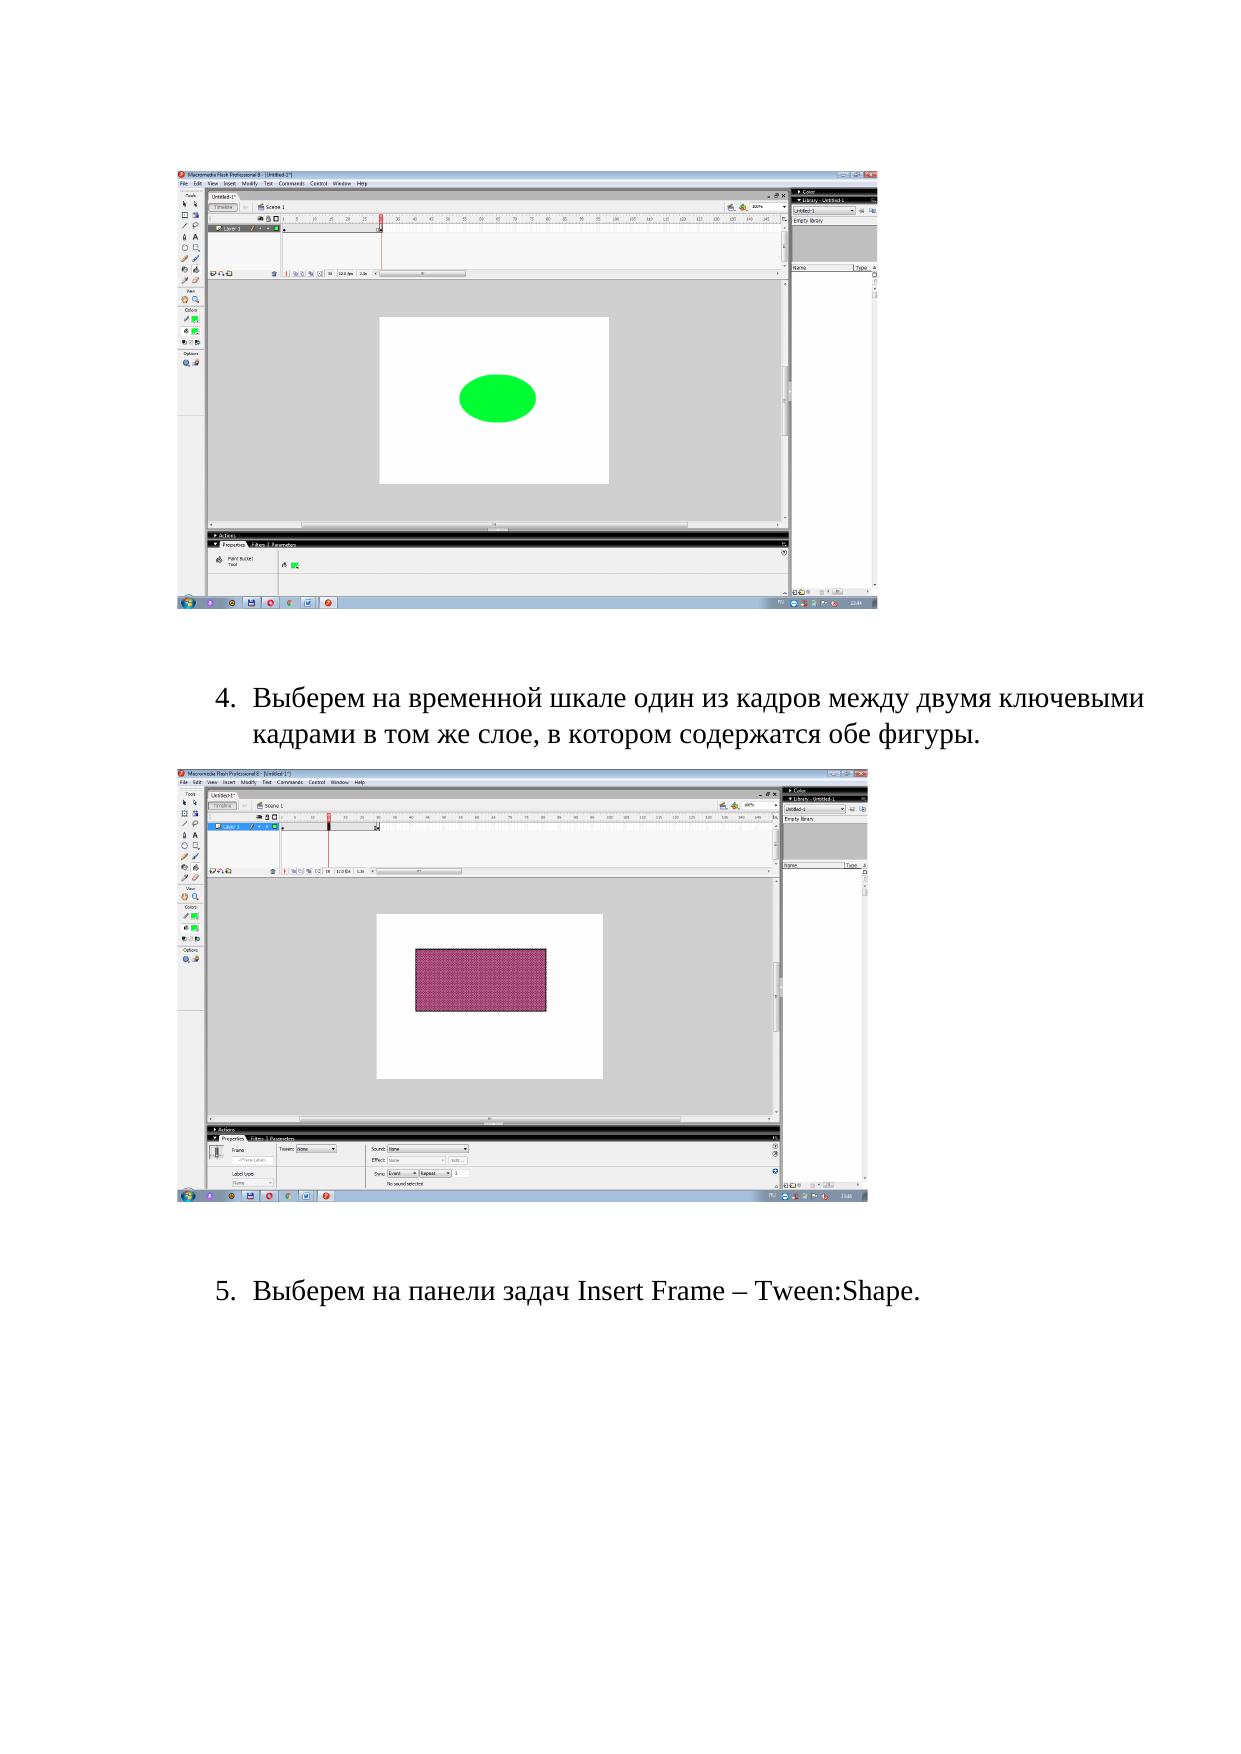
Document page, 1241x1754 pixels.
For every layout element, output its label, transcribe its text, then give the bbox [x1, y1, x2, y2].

list Выберем на панели задач Insert Frame – Tween:Shape. [215, 1273, 1152, 1306]
list Выберем на временной шкале один из кадров между двумя ключевыми кадрами в том же слое, в котором содержатся обе фигуры. [215, 681, 1152, 750]
picture [177, 171, 878, 609]
picture [177, 769, 868, 1202]
